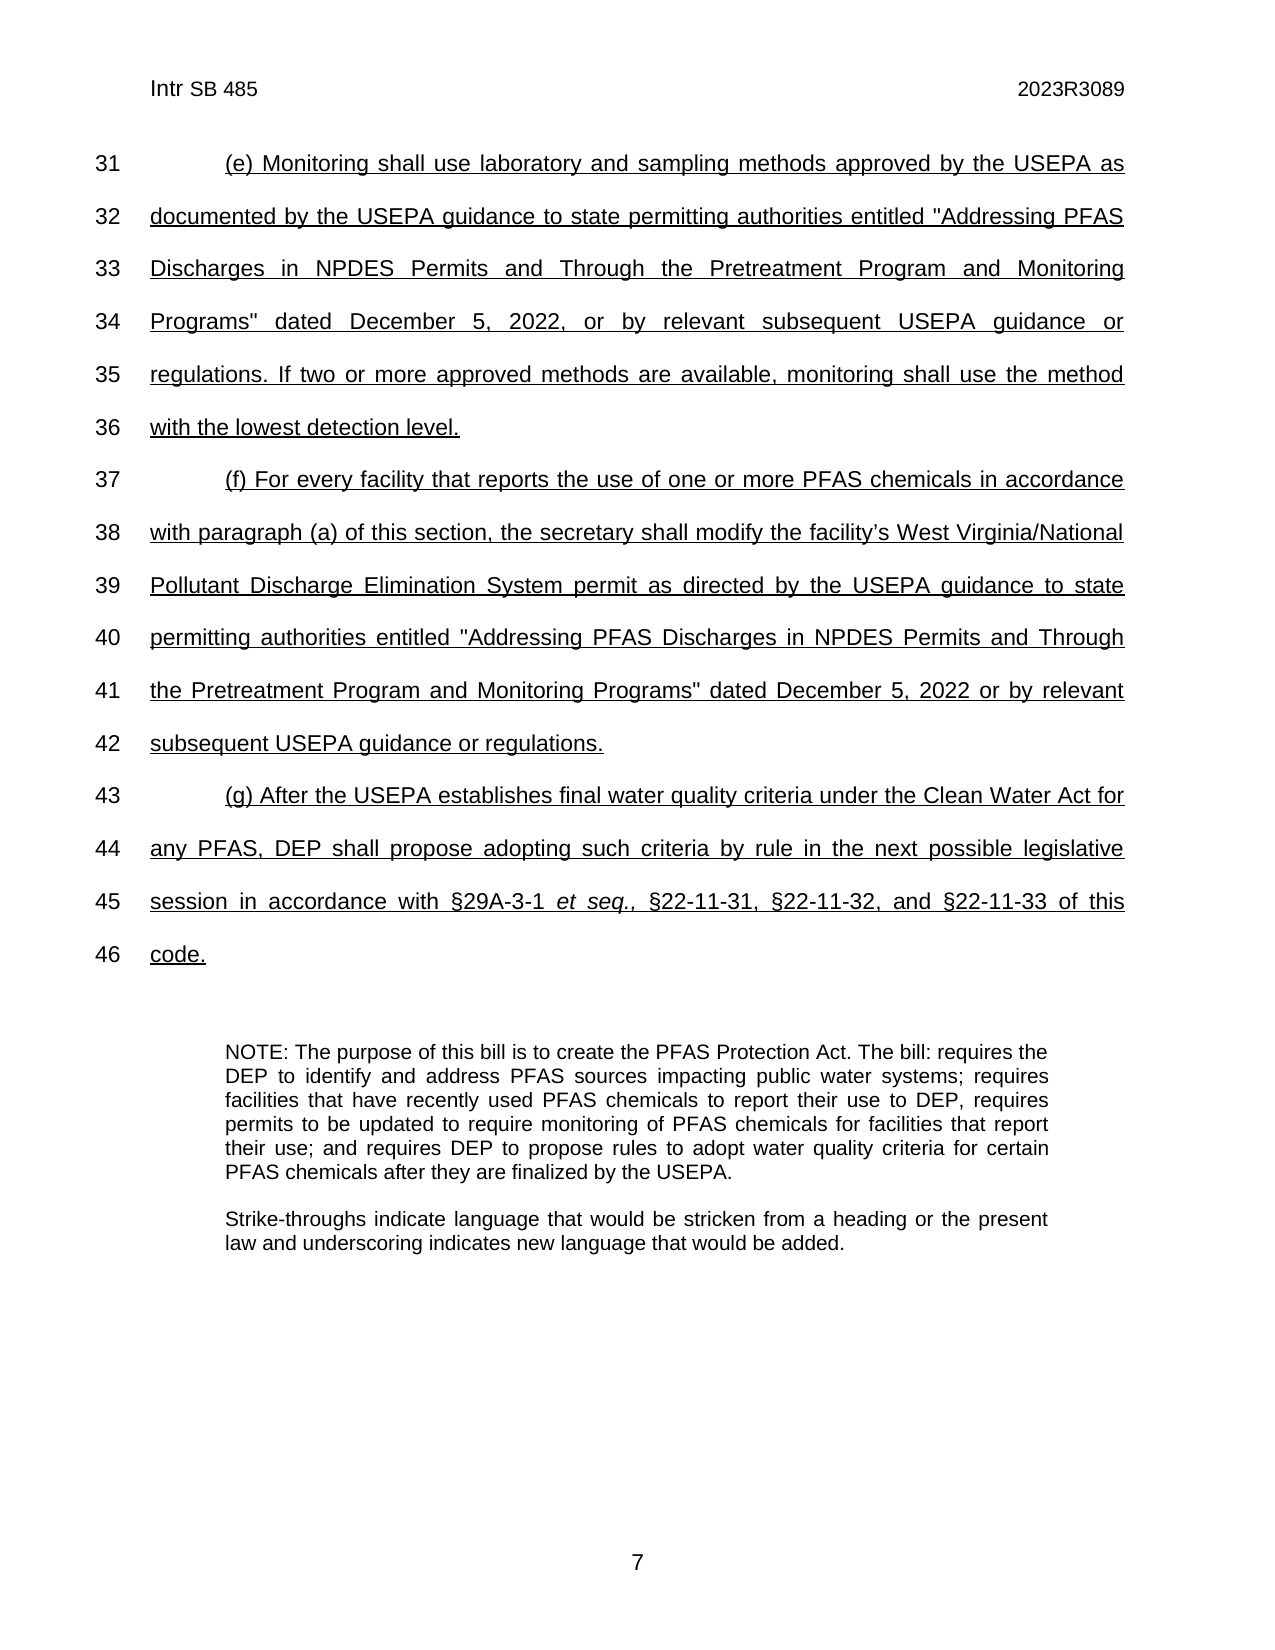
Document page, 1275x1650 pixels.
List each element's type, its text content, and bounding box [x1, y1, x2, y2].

text (f) For every facility that reports the use of one or more PFAS chemicals in accordance with paragraph (a) of this section, the secretary shall modify the facility’s West Virginia/National Pollutant Discharge Elimination System permit as directed by the USEPA guidance to state permitting authorities entitled "Addressing PFAS Discharges in NPDES Permits and Through the Pretreatment Program and Monitoring Programs" dated December 5, 2022 or by relevant subsequent USEPA guidance or regulations. [150, 596, 1125, 647]
text (g) After the USEPA establishes final water quality criteria under the Clean Water Act for any PFAS, DEP shall propose adopting such criteria by rule in the next possible legislative session in accordance with §29A-3-1 et seq., §22-11-31, §22-11-32, and §22-11-33 of this code. [150, 912, 1125, 967]
text NOTE: The purpose of this bill is to create the PFAS Protection Act. The bill: requires the DEP to identify and address PFAS sources impacting public water systems; requires facilities that have recently used PFAS chemicals to report their use to DEP, requires permits to be updated to require monitoring of PFAS chemicals for facilities that report their use; and requires DEP to propose rules to adopt water quality criteria for certain PFAS chemicals after they are finalized by the USEPA. [225, 1040, 1050, 1184]
text (e) Monitoring shall use laboratory and sampling methods approved by the USEPA as documented by the USEPA guidance to state permitting authorities entitled "Addressing PFAS Discharges in NPDES Permits and Through the Pretreatment Program and Monitoring Programs" dated December 5, 2022, or by relevant subsequent USEPA guidance or regulations. If two or more approved methods are available, monitoring shall use the method with the lowest detection level. [150, 279, 1125, 384]
text (f) For every facility that reports the use of one or more PFAS chemicals in accordance with paragraph (a) of this section, the secretary shall modify the facility’s West Virginia/National Pollutant Discharge Elimination System permit as directed by the USEPA guidance to state permitting authorities entitled "Addressing PFAS Discharges in NPDES Permits and Through the Pretreatment Program and Monitoring Programs" dated December 5, 2022 or by relevant subsequent USEPA guidance or regulations. [150, 466, 1125, 594]
text Strike-throughs indicate language that would be stricken from a heading or the present law and underscoring indicates new language that would be added. [225, 1207, 1050, 1255]
text (f) For every facility that reports the use of one or more PFAS chemicals in accordance with paragraph (a) of this section, the secretary shall modify the facility’s West Virginia/National Pollutant Discharge Elimination System permit as directed by the USEPA guidance to state permitting authorities entitled "Addressing PFAS Discharges in NPDES Permits and Through the Pretreatment Program and Monitoring Programs" dated December 5, 2022 or by relevant subsequent USEPA guidance or regulations. [150, 701, 1125, 756]
text (g) After the USEPA establishes final water quality criteria under the Clean Water Act for any PFAS, DEP shall propose adopting such criteria by rule in the next possible legislative session in accordance with §29A-3-1 et seq., §22-11-31, §22-11-32, and §22-11-33 of this code. [150, 782, 1125, 858]
text (e) Monitoring shall use laboratory and sampling methods approved by the USEPA as documented by the USEPA guidance to state permitting authorities entitled "Addressing PFAS Discharges in NPDES Permits and Through the Pretreatment Program and Monitoring Programs" dated December 5, 2022, or by relevant subsequent USEPA guidance or regulations. If two or more approved methods are available, monitoring shall use the method with the lowest detection level. [150, 150, 1125, 278]
text (e) Monitoring shall use laboratory and sampling methods approved by the USEPA as documented by the USEPA guidance to state permitting authorities entitled "Addressing PFAS Discharges in NPDES Permits and Through the Pretreatment Program and Monitoring Programs" dated December 5, 2022, or by relevant subsequent USEPA guidance or regulations. If two or more approved methods are available, monitoring shall use the method with the lowest detection level. [150, 385, 1125, 440]
text (g) After the USEPA establishes final water quality criteria under the Clean Water Act for any PFAS, DEP shall propose adopting such criteria by rule in the next possible legislative session in accordance with §29A-3-1 et seq., §22-11-31, §22-11-32, and §22-11-33 of this code. [150, 859, 1125, 911]
text (f) For every facility that reports the use of one or more PFAS chemicals in accordance with paragraph (a) of this section, the secretary shall modify the facility’s West Virginia/National Pollutant Discharge Elimination System permit as directed by the USEPA guidance to state permitting authorities entitled "Addressing PFAS Discharges in NPDES Permits and Through the Pretreatment Program and Monitoring Programs" dated December 5, 2022 or by relevant subsequent USEPA guidance or regulations. [150, 648, 1125, 700]
